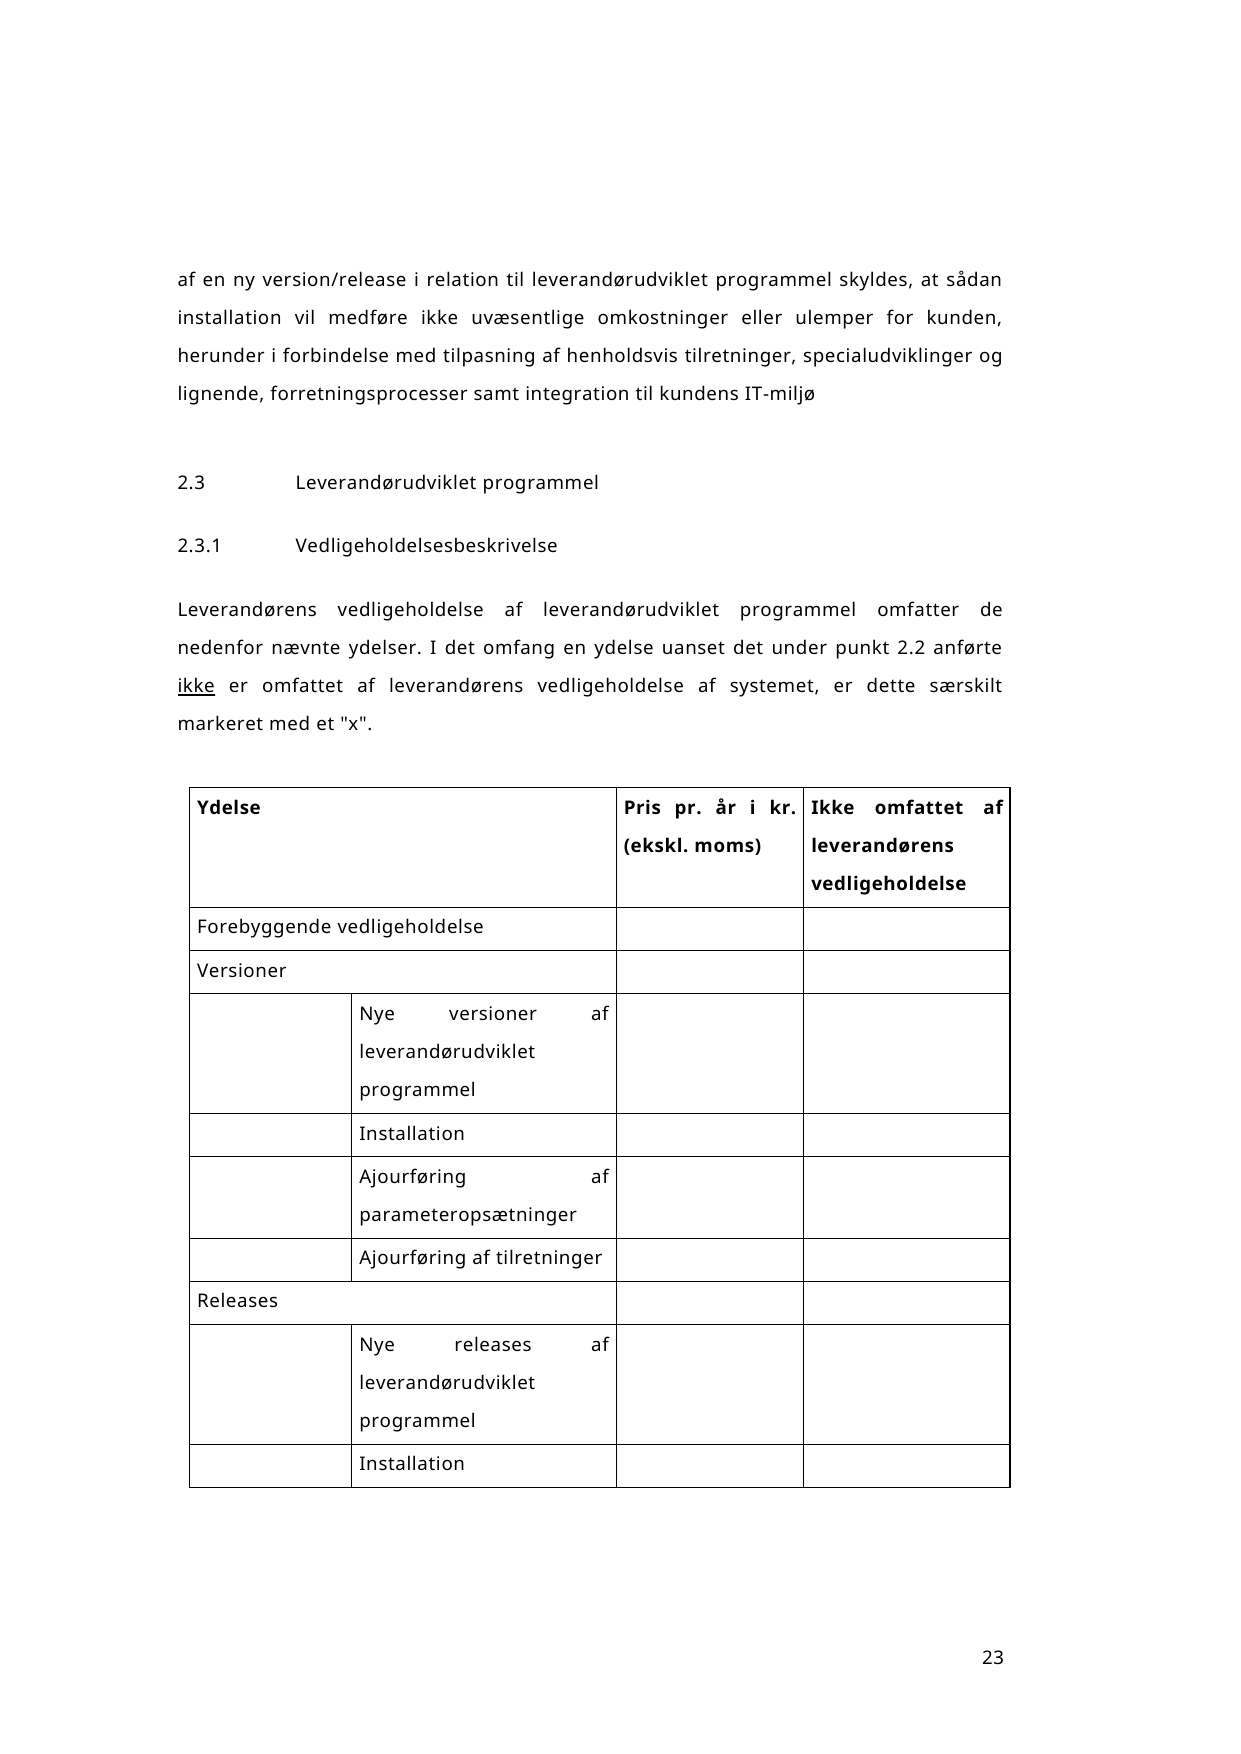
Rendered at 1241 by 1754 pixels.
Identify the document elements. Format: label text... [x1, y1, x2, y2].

table_cell Versioner [190, 951, 616, 993]
table_cell [617, 951, 803, 993]
table_cell [190, 1157, 351, 1238]
table_cell [804, 1282, 1009, 1324]
table_cell [617, 1157, 803, 1238]
table_cell [190, 1239, 351, 1281]
table_cell [804, 908, 1009, 950]
table_header Ikke omfattet af leverandørens vedligeholdelse [804, 788, 1009, 907]
table_cell [617, 1282, 803, 1324]
table_cell [617, 1325, 803, 1444]
subtitle Vedligeholdelsesbeskrivelse [177, 533, 1004, 558]
table_cell [617, 1445, 803, 1487]
table_cell Ajourføring af parameteropsætninger [352, 1157, 616, 1238]
subtitle Leverandørudviklet programmel [177, 469, 1004, 495]
table_cell [804, 951, 1009, 993]
table_cell [617, 1114, 803, 1156]
table_cell Nye versioner af leverandørudviklet programmel [352, 994, 616, 1113]
table_cell Ajourføring af tilretninger [352, 1239, 616, 1281]
table_cell [804, 1445, 1009, 1487]
table_cell [190, 1114, 351, 1156]
table_cell [804, 1325, 1009, 1444]
table_cell Installation [352, 1114, 616, 1156]
table_cell [190, 994, 351, 1113]
table_cell [804, 994, 1009, 1113]
table_cell [804, 1114, 1009, 1156]
table_cell [617, 908, 803, 950]
table_header Ydelse [190, 788, 616, 907]
table_cell [804, 1239, 1009, 1281]
table_cell [617, 1239, 803, 1281]
table_cell Forebyggende vedligeholdelse [190, 908, 616, 950]
table_cell [190, 1325, 351, 1444]
table_cell [617, 994, 803, 1113]
table_cell [190, 1445, 351, 1487]
table_header Pris pr. år i kr. (ekskl. moms) [617, 788, 803, 907]
table_cell [804, 1157, 1009, 1238]
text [177, 266, 1004, 406]
table_cell Installation [352, 1445, 616, 1487]
table_cell Nye releases af leverandørudviklet programmel [352, 1325, 616, 1444]
table_cell Releases [190, 1282, 616, 1324]
text Leverandørens vedligeholdelse af leverandørudviklet programmel omfatter de nedenfor nævnte ydelser. I det omfang en ydelse uanset det under punkt 2.2 anførte ikke er omfattet af leverandørens vedligeholdelse af systemet, er dette særskilt markeret med et "x". [177, 596, 1004, 736]
